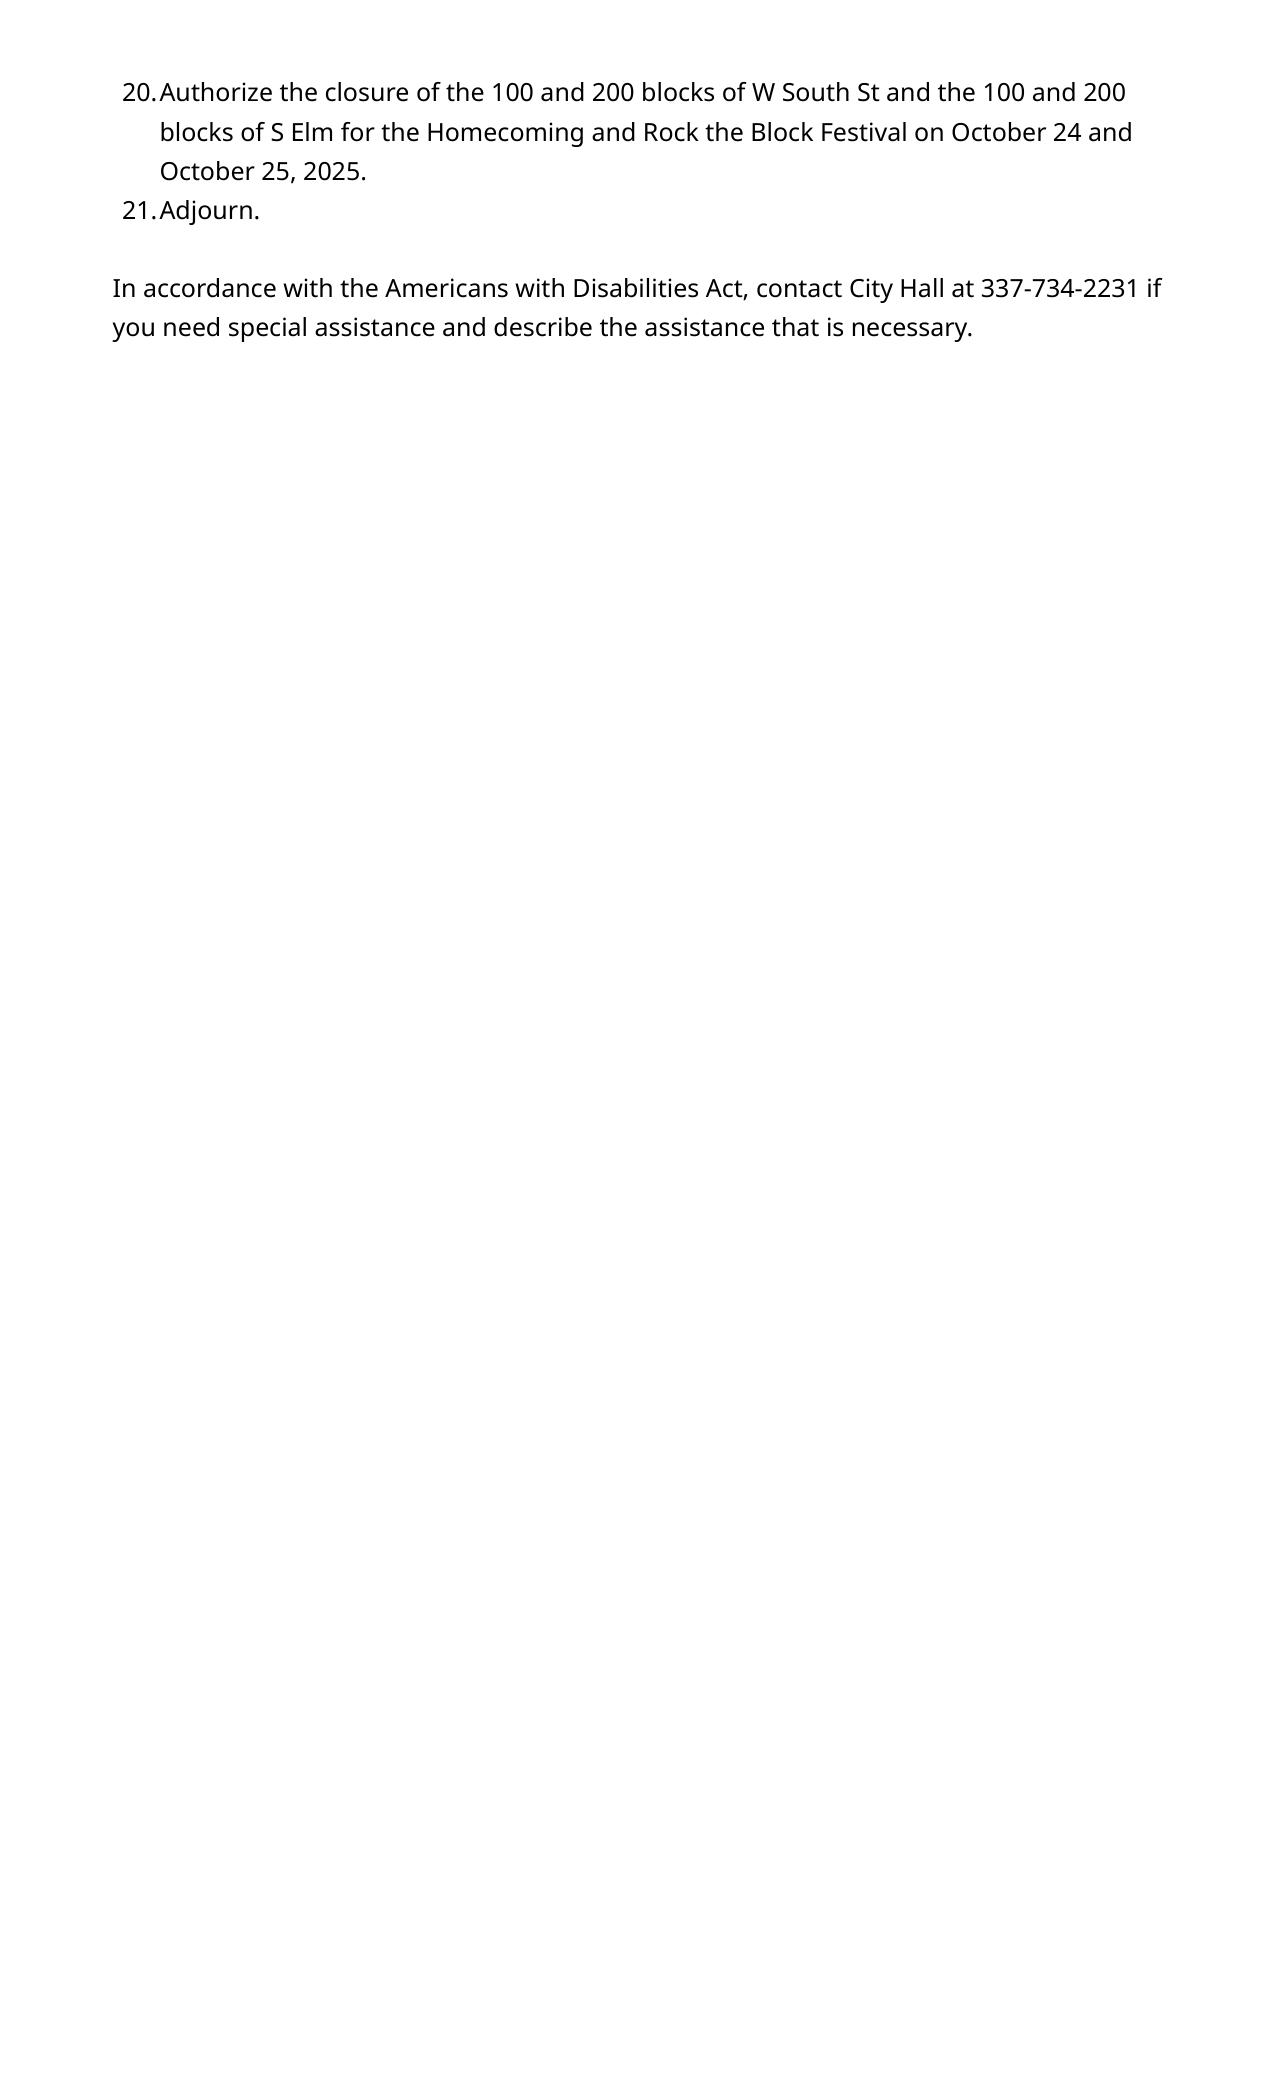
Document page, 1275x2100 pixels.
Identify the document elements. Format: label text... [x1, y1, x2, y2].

text In accordance with the Americans with Disabilities Act, contact City Hall at 337-734-2231 if you need special assistance and describe the assistance that is necessary. [112, 271, 1200, 344]
list Adjourn. [122, 192, 1200, 227]
list Authorize the closure of the 100 and 200 blocks of W South St and the 100 and 200 blocks of S Elm for the Homecoming and Rock the Block Festival on October 24 and October 25, 2025. [122, 75, 1200, 187]
